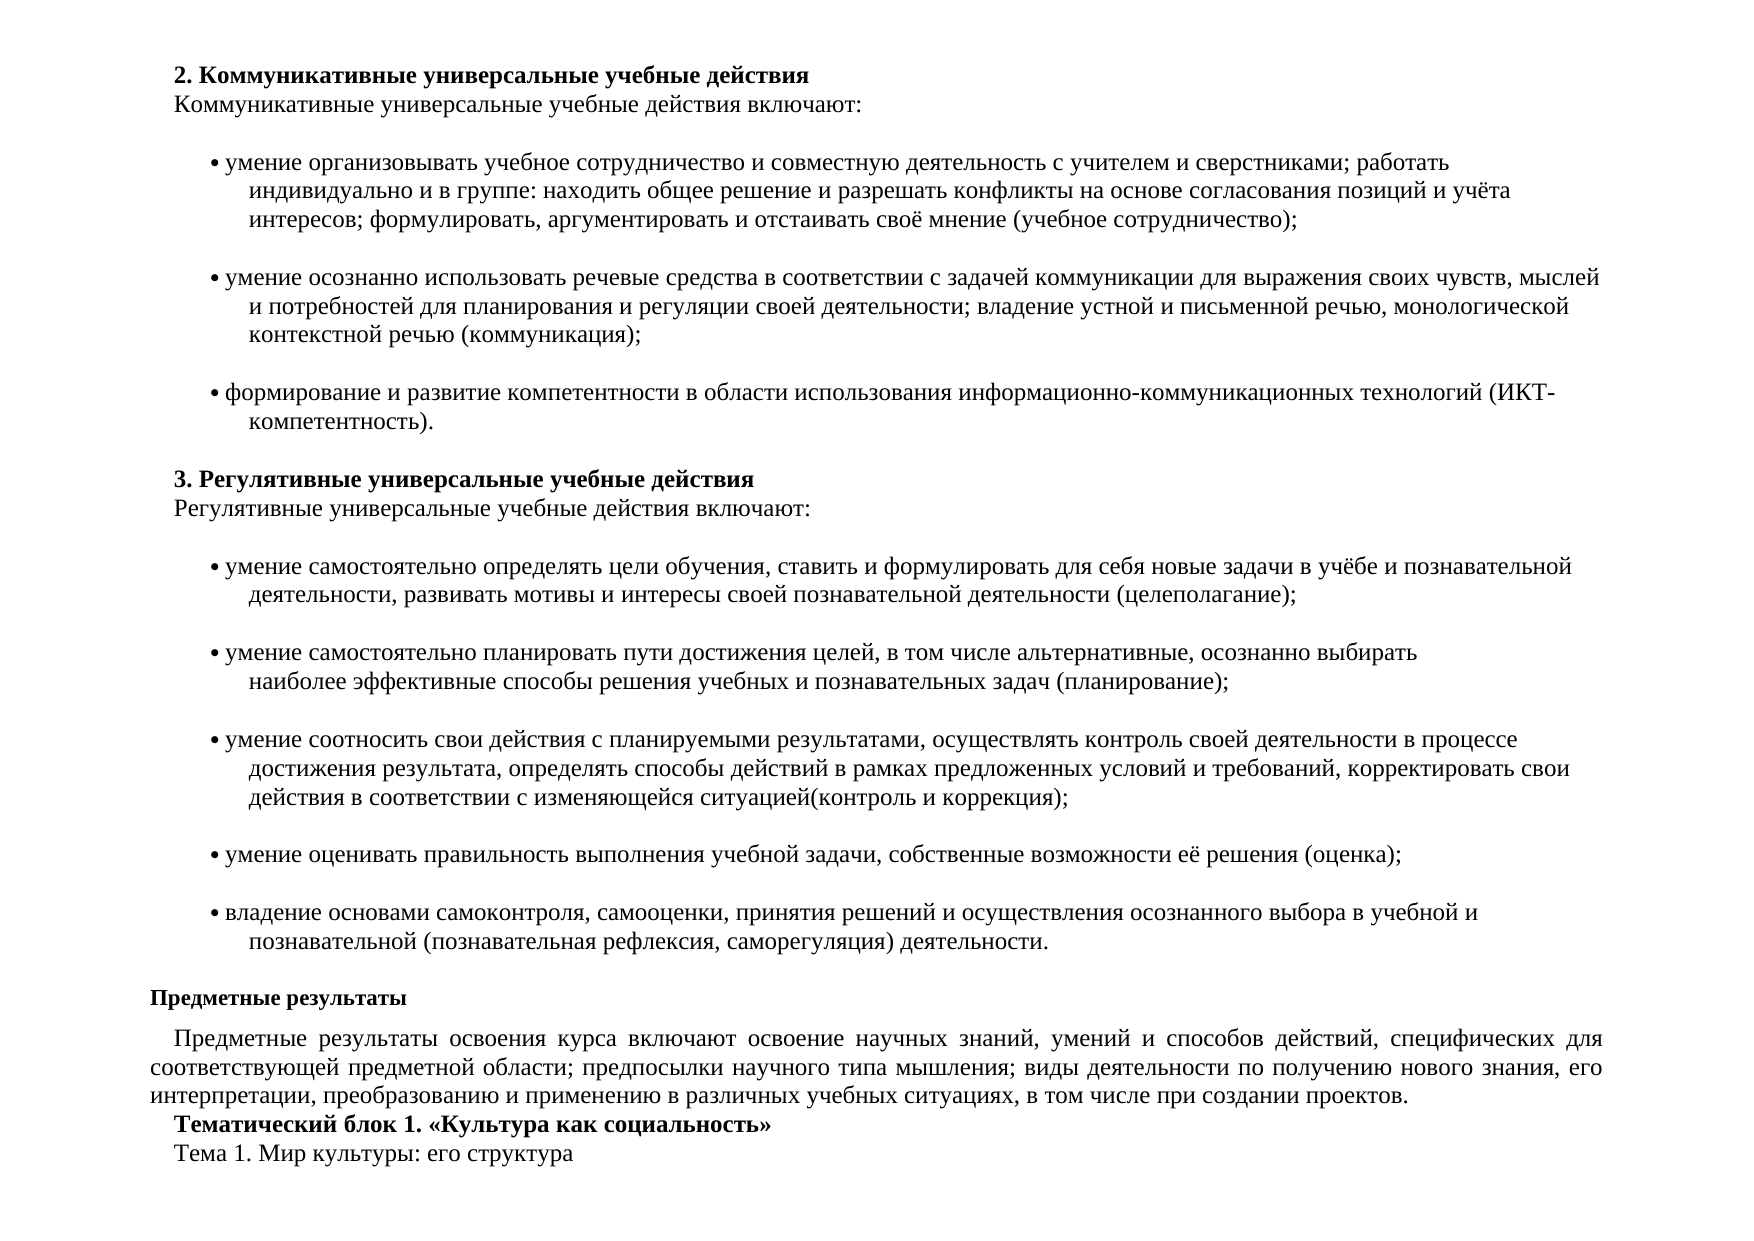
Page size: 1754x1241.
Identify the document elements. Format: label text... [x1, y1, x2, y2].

list умение самостоятельно определять цели обучения, ставить и формулировать для себя новые задачи в учёбе и познавательной деятельности, развивать мотивы и интересы своей познавательной деятельности (целеполагание); [211, 551, 1604, 608]
text 2. Коммуникативные универсальные учебные действия [150, 60, 1604, 89]
text Тематический блок 1. «Культура как социальность» [150, 1109, 1604, 1138]
list умение соотносить свои действия с планируемыми результатами, осуществлять контроль своей деятельности в процессе достижения результата, определять способы действий в рамках предложенных условий и требований, корректировать свои действия в соответствии с изменяющейся ситуацией(контроль и коррекция); [211, 724, 1604, 810]
list умение оценивать правильность выполнения учебной задачи, собственные возможности её решения (оценка); [211, 839, 1604, 868]
text Коммуникативные универсальные учебные действия включают: [150, 89, 1604, 117]
list формирование и развитие компетентности в области использования информационно-коммуникационных технологий (ИКТ-компетентность). [211, 377, 1604, 435]
list умение самостоятельно планировать пути достижения целей, в том числе альтернативные, осознанно выбирать наиболее эффективные способы решения учебных и познавательных задач (планирование); [211, 637, 1604, 695]
list умение осознанно использовать речевые средства в соответствии с задачей коммуникации для выражения своих чувств, мыслей и потребностей для планирования и регуляции своей деятельности; владение устной и письменной речью, монологической контекстной речью (коммуникация); [211, 262, 1604, 348]
text Предметные результаты [150, 984, 1604, 1011]
text Тема 1. Мир культуры: его структура [150, 1138, 1604, 1167]
list умение организовывать учебное сотрудничество и совместную деятельность с учителем и сверстниками; работать индивидуально и в группе: находить общее решение и разрешать конфликты на основе согласования позиций и учёта интересов; формулировать, аргументировать и отстаивать своё мнение (учебное сотрудничество); [211, 147, 1604, 233]
text Регулятивные универсальные учебные действия включают: [150, 493, 1604, 522]
text Предметные результаты освоения курса включают освоение научных знаний, умений и способов действий, специфических для соответствующей предметной области; предпосылки научного типа мышления; виды деятельности по получению нового знания, его интерпретации, преобразованию и применению в различных учебных ситуациях, в том числе при создании проектов. [150, 1023, 1604, 1109]
text 3. Регулятивные универсальные учебные действия [150, 464, 1604, 493]
list владение основами самоконтроля, самооценки, принятия решений и осуществления осознанного выбора в учебной и познавательной (познавательная рефлексия, саморегуляция) деятельности. [211, 897, 1604, 955]
